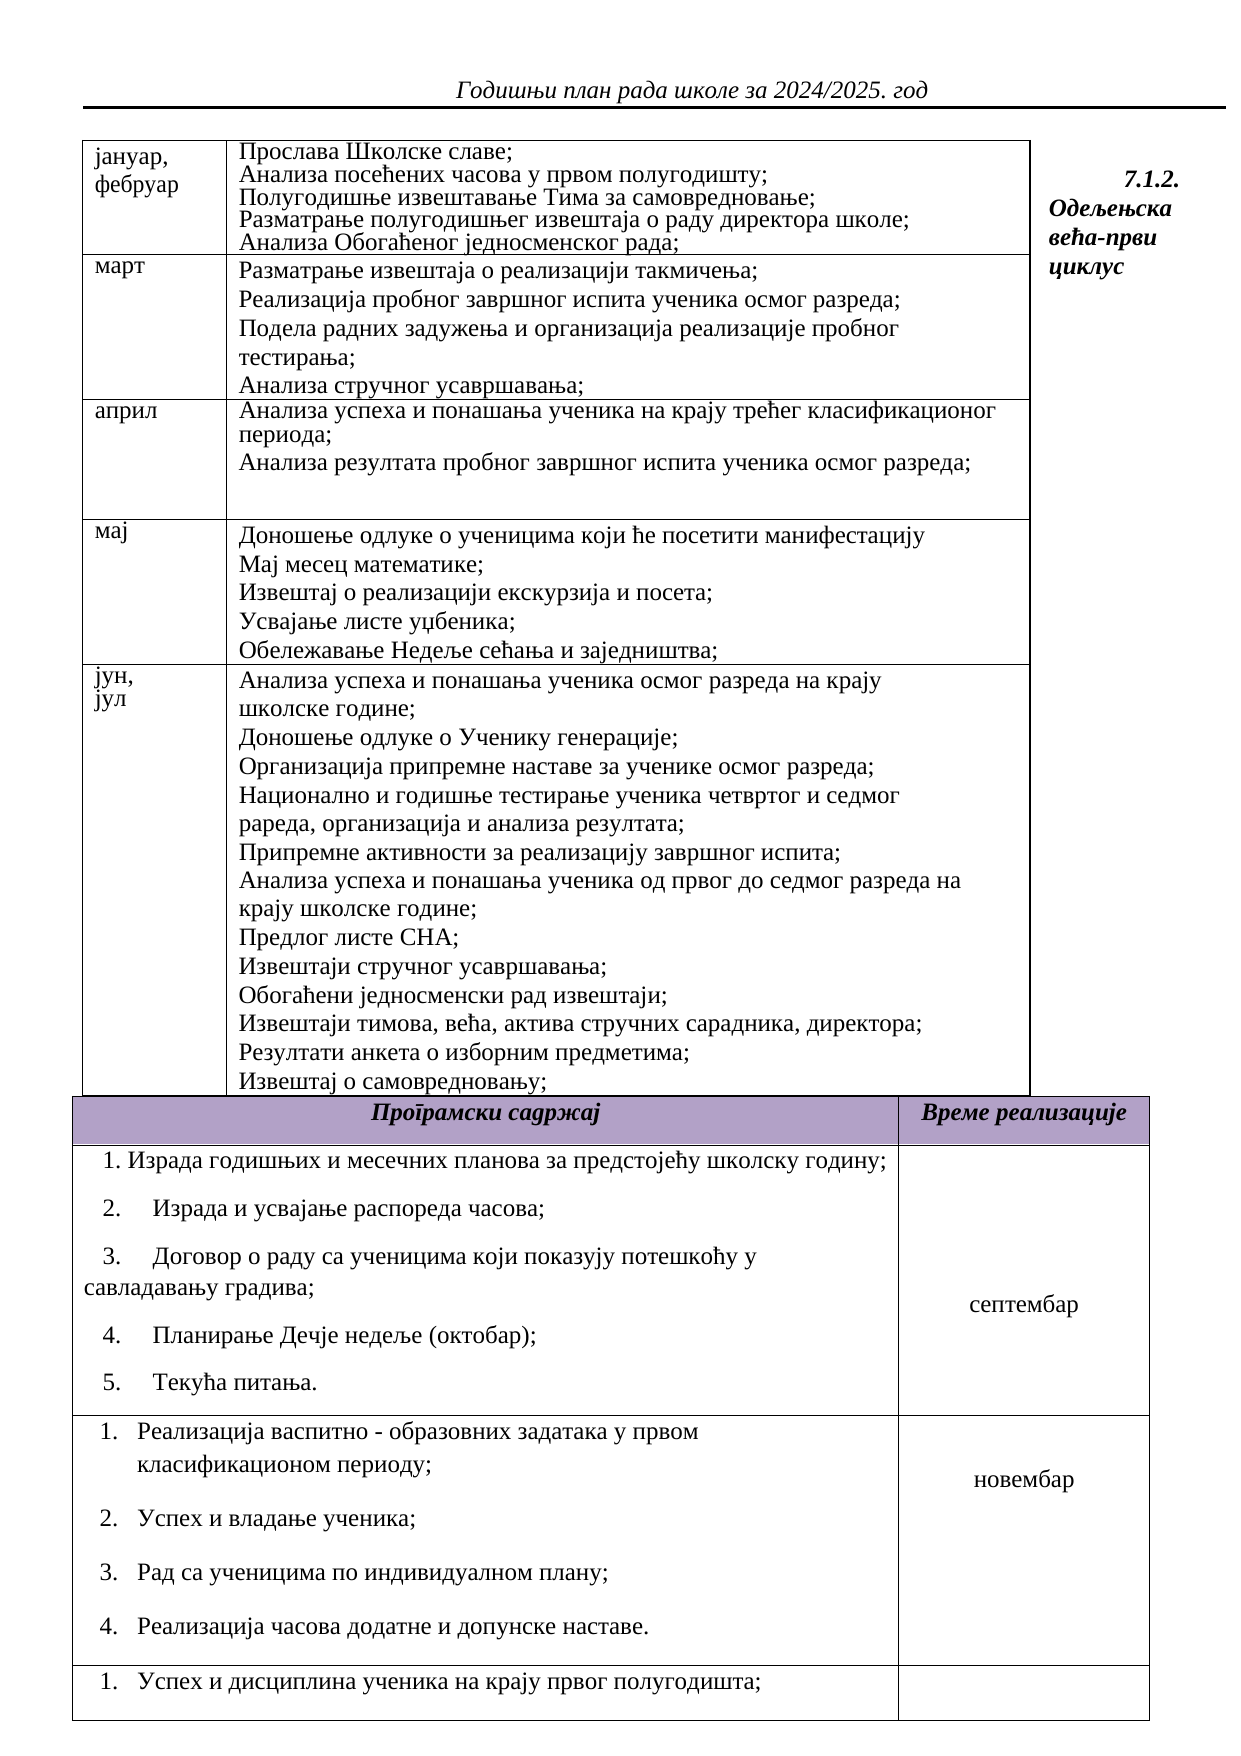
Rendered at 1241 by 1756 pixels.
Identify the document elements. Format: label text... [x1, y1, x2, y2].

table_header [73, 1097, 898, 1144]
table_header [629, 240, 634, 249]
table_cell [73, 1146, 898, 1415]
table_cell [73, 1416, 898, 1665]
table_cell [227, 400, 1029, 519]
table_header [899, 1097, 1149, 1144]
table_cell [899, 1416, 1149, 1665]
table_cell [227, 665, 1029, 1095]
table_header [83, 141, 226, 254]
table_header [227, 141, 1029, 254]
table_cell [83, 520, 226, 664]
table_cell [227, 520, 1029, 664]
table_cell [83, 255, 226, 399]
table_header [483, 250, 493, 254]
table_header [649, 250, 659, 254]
subtitle 7.1.2. Одељењска већа-први циклус [1031, 164, 1226, 279]
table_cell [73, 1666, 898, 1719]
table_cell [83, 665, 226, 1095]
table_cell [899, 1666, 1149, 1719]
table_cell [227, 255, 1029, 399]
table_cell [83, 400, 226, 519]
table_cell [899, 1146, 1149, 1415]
